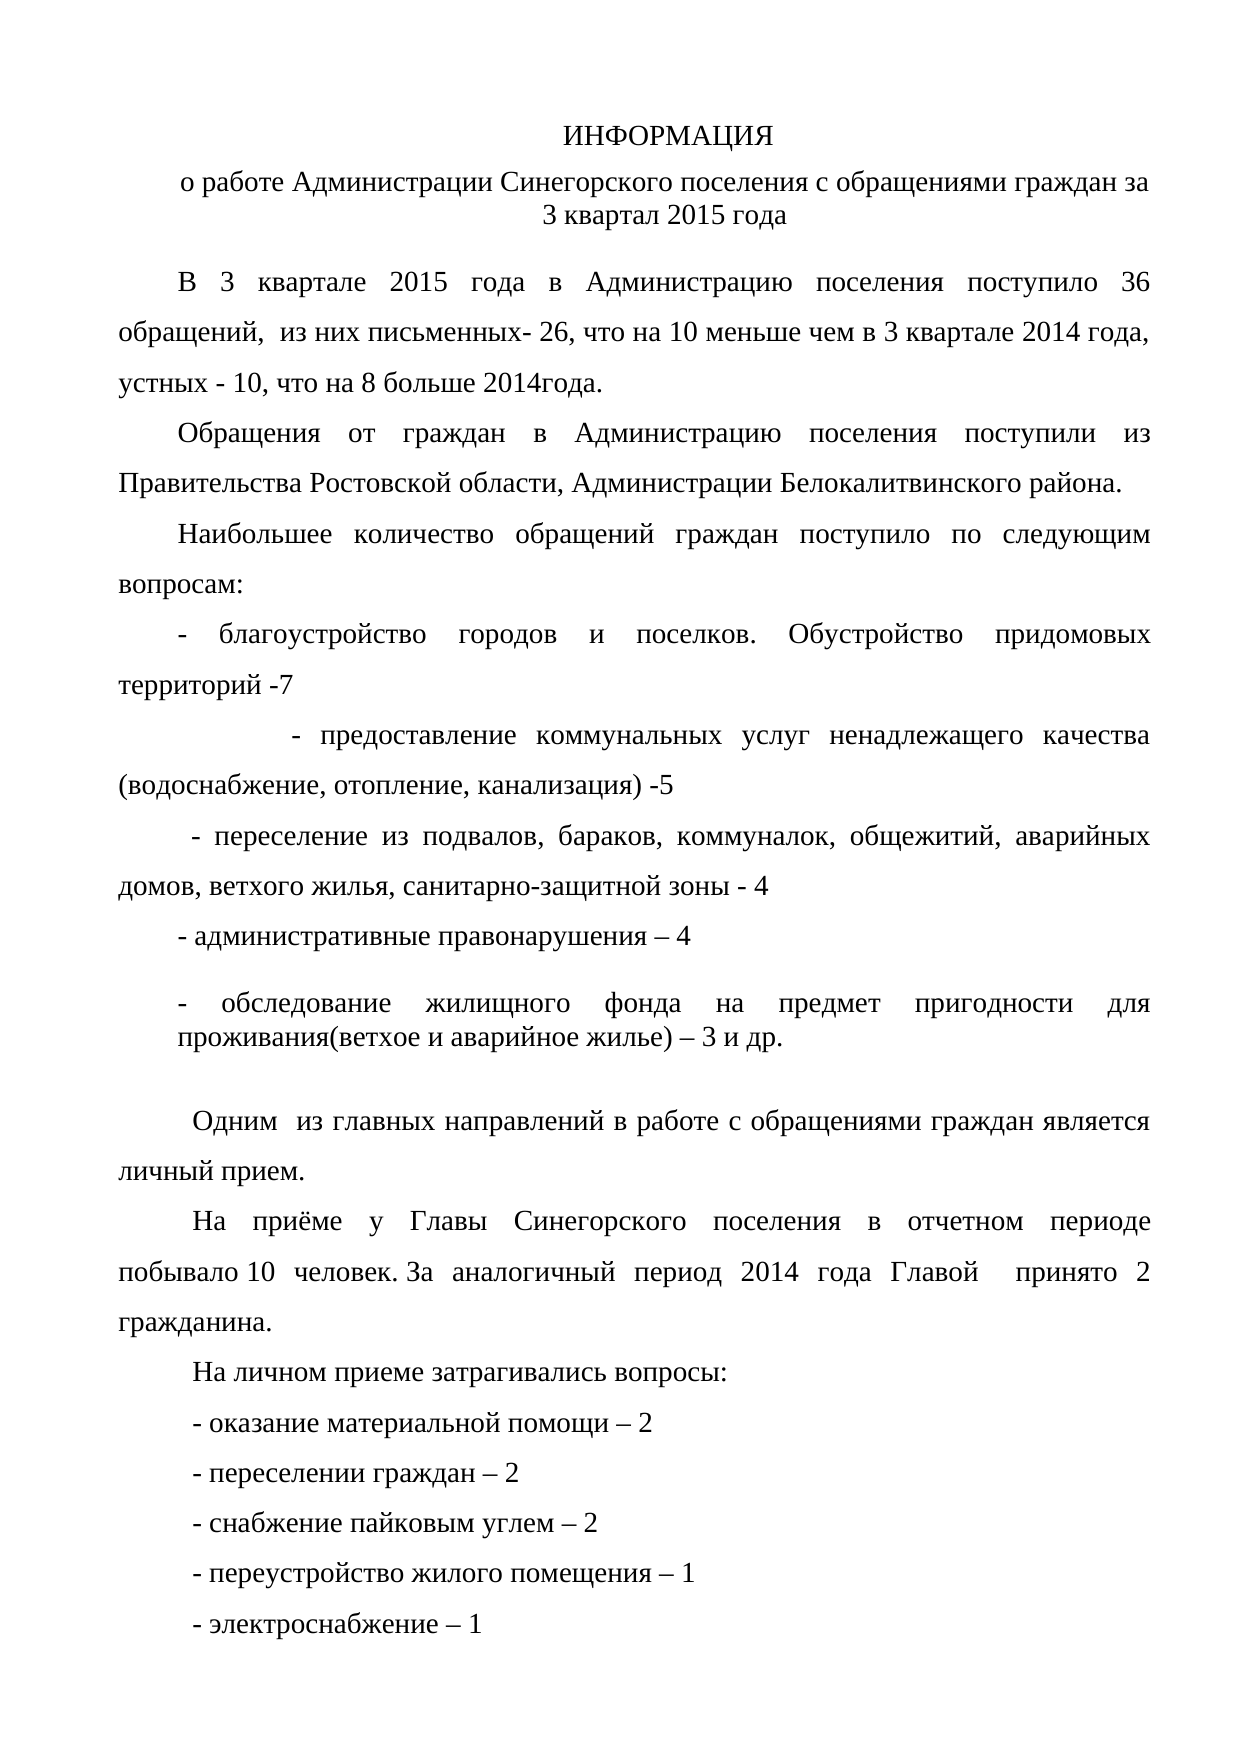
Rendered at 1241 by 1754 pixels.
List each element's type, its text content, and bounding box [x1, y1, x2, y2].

text Обращения от граждан в Администрацию поселения поступили из Правительства Ростовской области, Администрации Белокалитвинского района. [118, 415, 1152, 499]
text Одним из главных направлений в работе с обращениями граждан является личный прием. [118, 1103, 1152, 1187]
text ИНФОРМАЦИЯ [177, 118, 1152, 152]
text - электроснабжение – 1 [118, 1606, 1152, 1639]
text На личном приеме затрагивались вопросы: [118, 1354, 1152, 1388]
text - благоустройство городов и поселков. Обустройство придомовых территорий -7 [118, 616, 1152, 700]
text В 3 квартале 2015 года в Администрацию поселения поступило 36 обращений, из них письменных- 26, что на 10 меньше чем в 3 квартале 2014 года, устных - 10, что на 8 больше 2014года. [118, 348, 1152, 398]
text - переустройство жилого помещения – 1 [118, 1556, 1152, 1589]
text - оказание материальной помощи – 2 [118, 1405, 1152, 1438]
text - административные правонарушения – 4 [177, 918, 1152, 952]
text - переселение из подвалов, бараков, коммуналок, общежитий, аварийных домов, ветхого жилья, санитарно-защитной зоны - 4 [118, 818, 1152, 902]
text - снабжение пайковым углем – 2 [118, 1505, 1152, 1539]
text о работе Администрации Синегорского поселения с обращениями граждан за 3 квартал 2015 года [177, 164, 1152, 231]
text В 3 квартале 2015 года в Администрацию поселения поступило 36 обращений, из них письменных- 26, что на 10 меньше чем в 3 квартале 2014 года, устных - 10, что на 8 больше 2014года. [118, 264, 1152, 315]
text Наибольшее количество обращений граждан поступило по следующим вопросам: [118, 516, 1152, 600]
text На приёме у Главы Синегорского поселения в отчетном периоде побывало 10 человек. За аналогичный период 2014 года Главой принято 2 гражданина. [118, 1203, 1152, 1338]
text - предоставление коммунальных услуг ненадлежащего качества (водоснабжение, отопление, канализация) -5 [118, 717, 1152, 801]
text - обследование жилищного фонда на предмет пригодности для проживания(ветхое и аварийное жилье) – 3 и др. [177, 985, 1152, 1052]
text - переселении граждан – 2 [118, 1455, 1152, 1488]
